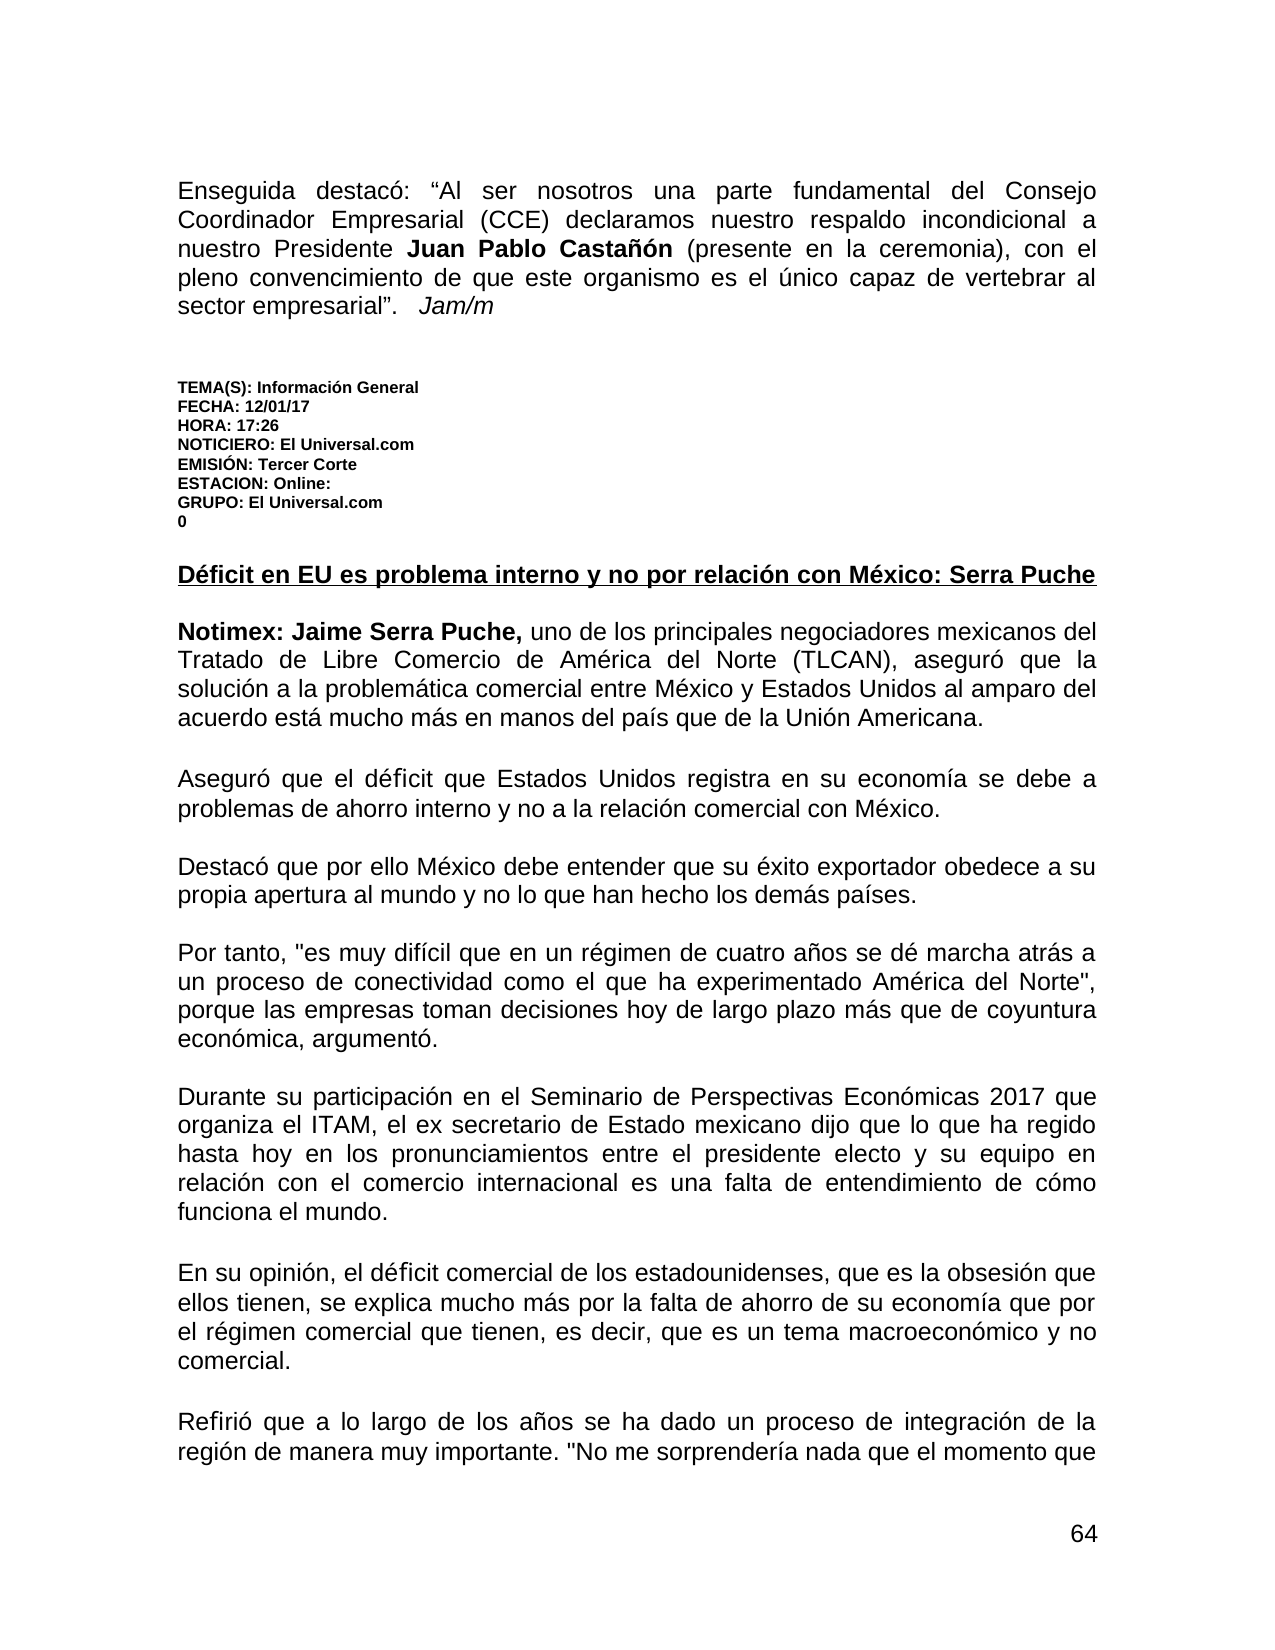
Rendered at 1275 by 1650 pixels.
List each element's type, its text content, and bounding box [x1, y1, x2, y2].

text ESTACION: Online: [177, 473, 1098, 493]
text En su opinión, el déficit comercial de los estadounidenses, que es la obsesión que ellos tienen, se explica mucho más por la falta de ahorro de su economía que por el régimen comercial que tienen, es decir, que es un tema macroeconómico y no comercial. [177, 1254, 1098, 1374]
text HORA: 17:26 [177, 416, 1098, 435]
text GRUPO: El Universal.com [177, 493, 1098, 512]
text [177, 1403, 1098, 1466]
text Aseguró que el déficit que Estados Unidos registra en su economía se debe a problemas de ahorro interno y no a la relación comercial con México. [177, 760, 1098, 823]
text NOTICIERO: El Universal.com [177, 435, 1098, 454]
text Por tanto, "es muy difícil que en un régimen de cuatro años se dé marcha atrás a un proceso de conectividad como el que ha experimentado América del Norte", porque las empresas toman decisiones hoy de largo plazo más que de coyuntura económica, argumentó. [177, 938, 1098, 1053]
text Durante su participación en el Seminario de Perspectivas Económicas 2017 que organiza el ITAM, el ex secretario de Estado mexicano dijo que lo que ha regido hasta hoy en los pronunciamientos entre el presidente electo y su equipo en relación con el comercio internacional es una falta de entendimiento de cómo funciona el mundo. [177, 1082, 1098, 1226]
text Destacó que por ello México debe entender que su éxito exportador obedece a su propia apertura al mundo y no lo que han hecho los demás países. [177, 852, 1098, 909]
text FECHA: 12/01/17 [177, 397, 1098, 416]
text EMISIÓN: Tercer Corte [177, 454, 1098, 473]
text 0 [177, 512, 1098, 531]
text Notimex: Jaime Serra Puche, uno de los principales negociadores mexicanos del Tratado de Libre Comercio de América del Norte (TLCAN), aseguró que la solución a la problemática comercial entre México y Estados Unidos al amparo del acuerdo está mucho más en manos del país que de la Unión Americana. [177, 616, 1098, 731]
text TEMA(S): Información General [177, 378, 1098, 397]
text Déficit en EU es problema interno y no por relación con México: Serra Puche [177, 560, 1098, 616]
text Enseguida destacó: “Al ser nosotros una parte fundamental del Consejo Coordinador Empresarial (CCE) declaramos nuestro respaldo incondicional a nuestro Presidente Juan Pablo Castañón (presente en la ceremonia), con el pleno convencimiento de que este organismo es el único capaz de vertebrar al sector empresarial”. Jam/m [177, 176, 1098, 320]
